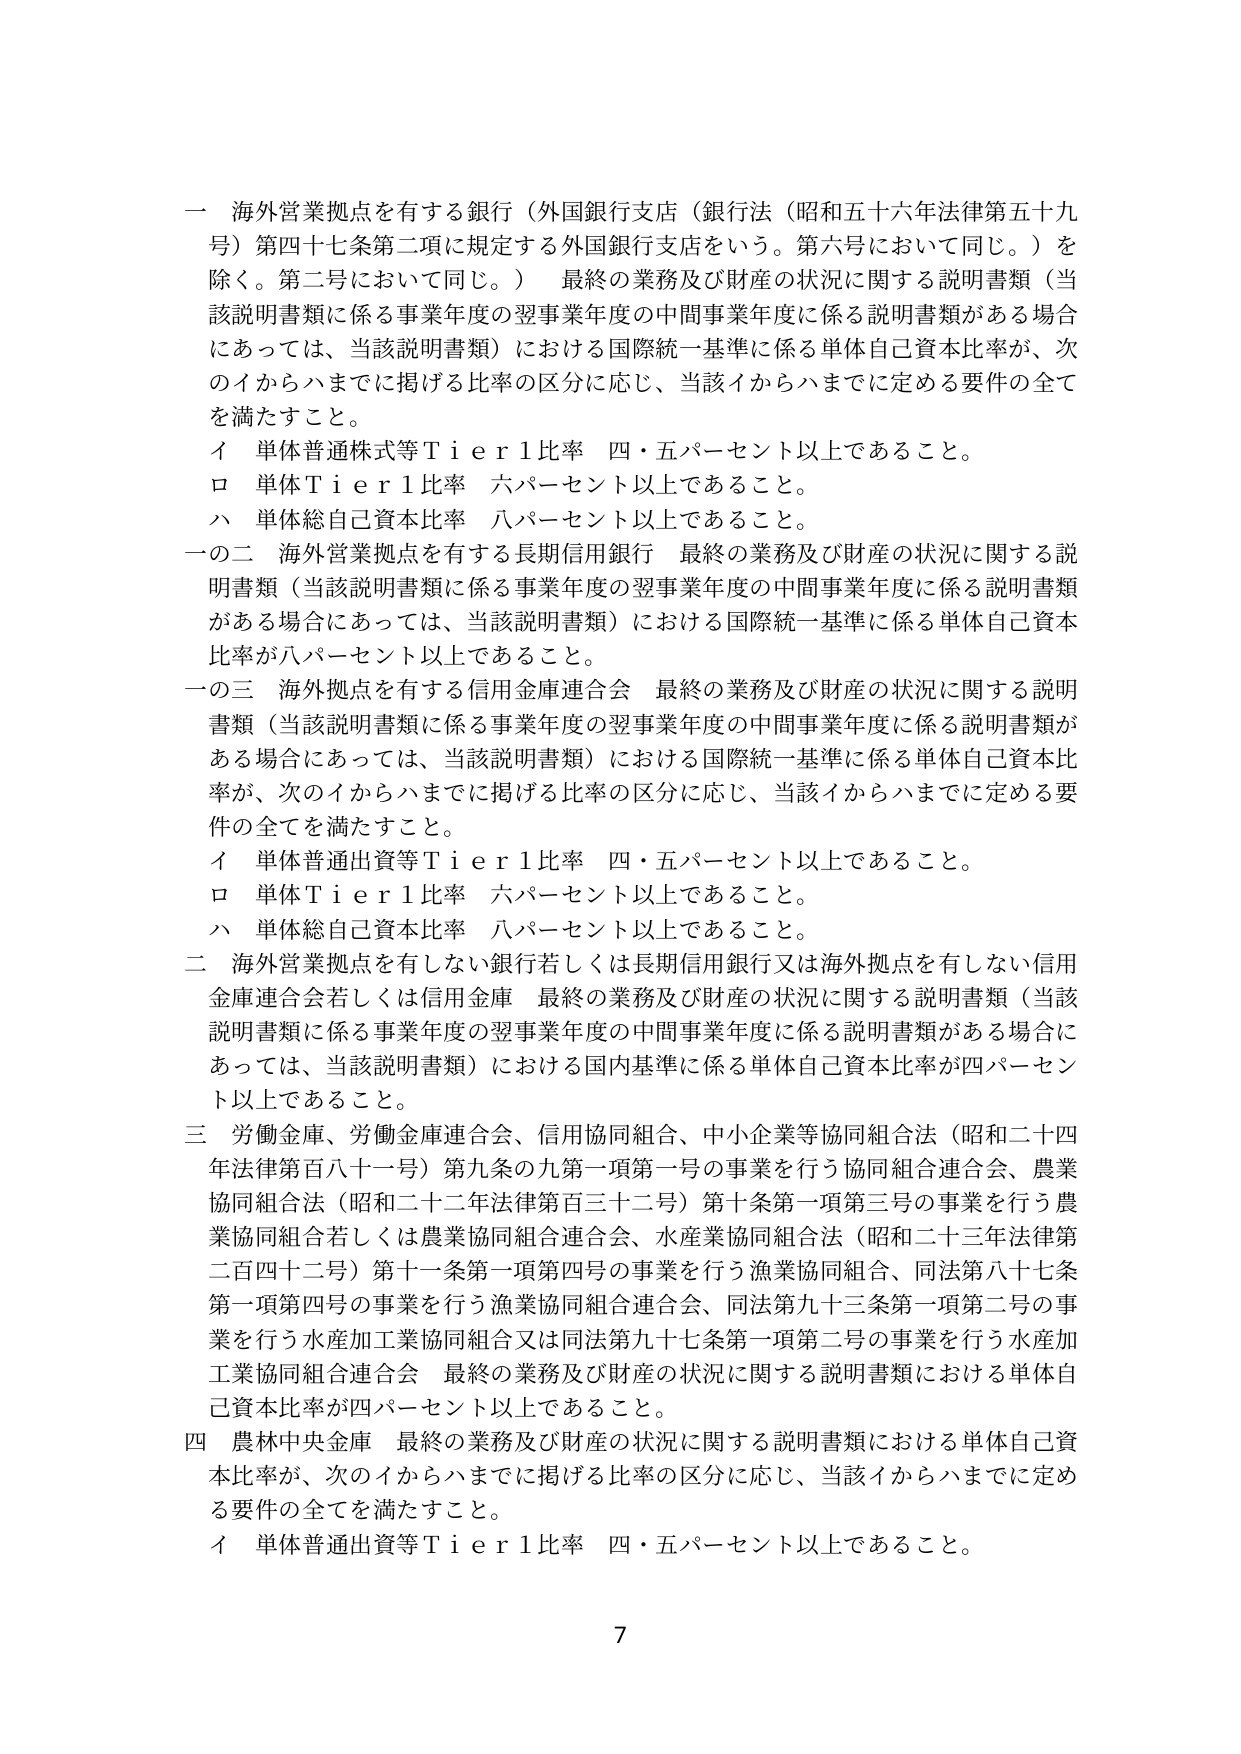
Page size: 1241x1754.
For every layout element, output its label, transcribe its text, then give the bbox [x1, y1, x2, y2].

text 四 農林中央金庫 最終の業務及び財産の状況に関する説明書類における単体自己資本比率が、次のイからハまでに掲げる比率の区分に応じ、当該イからハまでに定める要件の全てを満たすこと。 [184, 1424, 1079, 1526]
text ハ 単体総自己資本比率 八パーセント以上であること。 [207, 501, 1079, 535]
text 一の三 海外拠点を有する信用金庫連合会 最終の業務及び財産の状況に関する説明書類（当該説明書類に係る事業年度の翌事業年度の中間事業年度に係る説明書類がある場合にあっては、当該説明書類）における国際統一基準に係る単体自己資本比率が、次のイからハまでに掲げる比率の区分に応じ、当該イからハまでに定める要件の全てを満たすこと。 [184, 672, 1079, 843]
text イ 単体普通出資等Ｔｉｅｒ１比率 四・五パーセント以上であること。 [207, 843, 1079, 877]
text 一の二 海外営業拠点を有する長期信用銀行 最終の業務及び財産の状況に関する説明書類（当該説明書類に係る事業年度の翌事業年度の中間事業年度に係る説明書類がある場合にあっては、当該説明書類）における国際統一基準に係る単体自己資本比率が八パーセント以上であること。 [184, 535, 1079, 672]
text イ 単体普通株式等Ｔｉｅｒ１比率 四・五パーセント以上であること。 [207, 433, 1079, 467]
text 二 海外営業拠点を有しない銀行若しくは長期信用銀行又は海外拠点を有しない信用金庫連合会若しくは信用金庫 最終の業務及び財産の状況に関する説明書類（当該説明書類に係る事業年度の翌事業年度の中間事業年度に係る説明書類がある場合にあっては、当該説明書類）における国内基準に係る単体自己資本比率が四パーセント以上であること。 [184, 945, 1079, 1116]
text ハ 単体総自己資本比率 八パーセント以上であること。 [207, 911, 1079, 945]
text 一 海外営業拠点を有する銀行（外国銀行支店（銀行法（昭和五十六年法律第五十九号）第四十七条第二項に規定する外国銀行支店をいう。第六号において同じ。）を除く。第二号において同じ。） 最終の業務及び財産の状況に関する説明書類（当該説明書類に係る事業年度の翌事業年度の中間事業年度に係る説明書類がある場合にあっては、当該説明書類）における国際統一基準に係る単体自己資本比率が、次のイからハまでに掲げる比率の区分に応じ、当該イからハまでに定める要件の全てを満たすこと。 [184, 194, 1079, 433]
text イ 単体普通出資等Ｔｉｅｒ１比率 四・五パーセント以上であること。 [207, 1526, 1079, 1560]
text ロ 単体Ｔｉｅｒ１比率 六パーセント以上であること。 [207, 467, 1079, 501]
text ロ 単体Ｔｉｅｒ１比率 六パーセント以上であること。 [207, 877, 1079, 911]
text 三 労働金庫、労働金庫連合会、信用協同組合、中小企業等協同組合法（昭和二十四年法律第百八十一号）第九条の九第一項第一号の事業を行う協同組合連合会、農業協同組合法（昭和二十二年法律第百三十二号）第十条第一項第三号の事業を行う農業協同組合若しくは農業協同組合連合会、水産業協同組合法（昭和二十三年法律第二百四十二号）第十一条第一項第四号の事業を行う漁業協同組合、同法第八十七条第一項第四号の事業を行う漁業協同組合連合会、同法第九十三条第一項第二号の事業を行う水産加工業協同組合又は同法第九十七条第一項第二号の事業を行う水産加工業協同組合連合会 最終の業務及び財産の状況に関する説明書類における単体自己資本比率が四パーセント以上であること。 [184, 1116, 1079, 1424]
